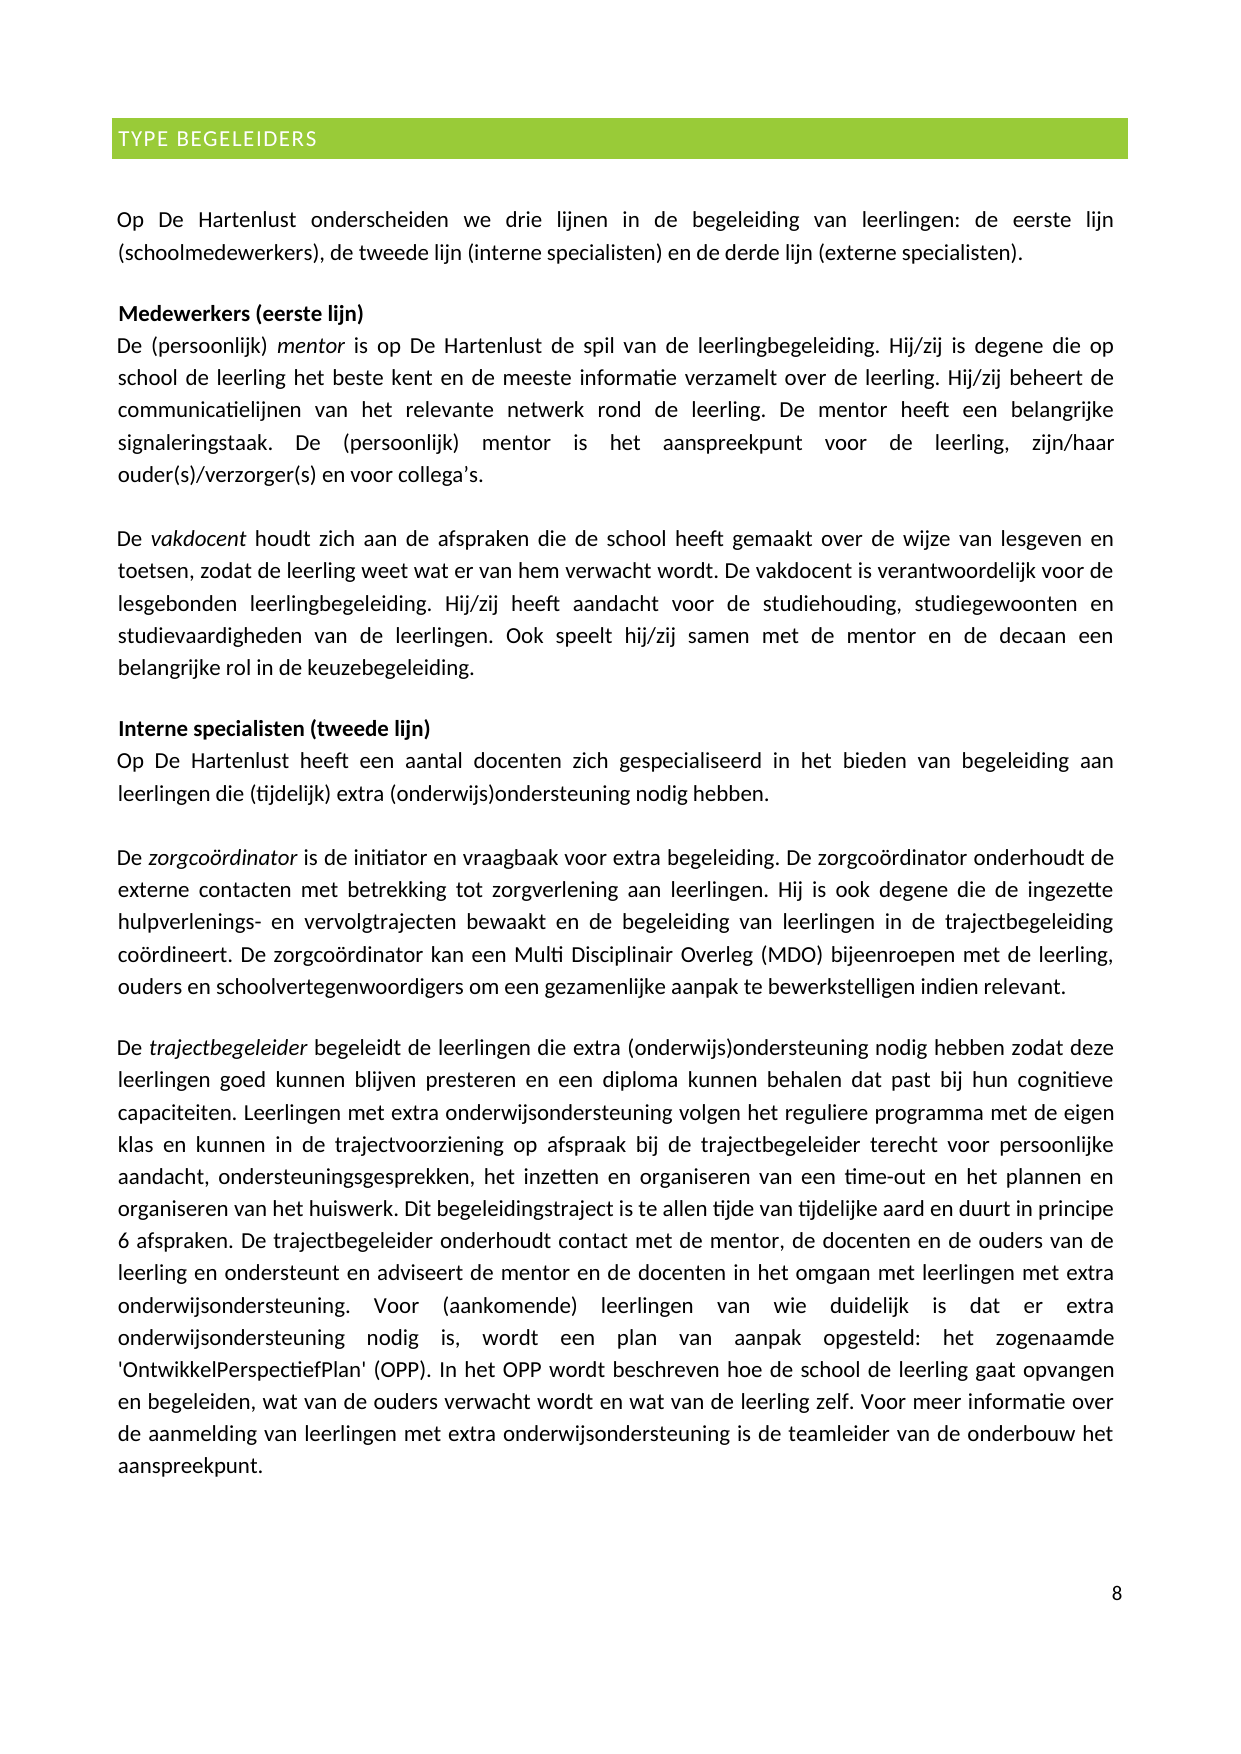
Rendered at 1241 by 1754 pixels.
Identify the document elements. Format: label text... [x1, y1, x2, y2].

text Interne specialisten (tweede lijn) [118, 714, 1124, 742]
text Medewerkers (eerste lijn) [118, 299, 1124, 327]
text Op De Hartenlust onderscheiden we drie lijnen in de begeleiding van leerlingen: de eerste lijn (schoolmedewerkers), de tweede lijn (interne specialisten) en de derde lijn (externe specialisten). [117, 205, 1116, 266]
text Op De Hartenlust heeft een aantal docenten zich gespecialiseerd in het bieden van begeleiding aan leerlingen die (tijdelijk) extra (onderwijs)ondersteuning nodig hebben. [117, 747, 1116, 807]
text De trajectbegeleider begeleidt de leerlingen die extra (onderwijs)ondersteuning nodig hebben zodat deze leerlingen goed kunnen blijven presteren en een diploma kunnen behalen dat past bij hun cognitieve capaciteiten. Leerlingen met extra onderwijsondersteuning volgen het reguliere programma met de eigen klas en kunnen in de trajectvoorziening op afspraak bij de trajectbegeleider terecht voor persoonlijke aandacht, ondersteuningsgesprekken, het inzetten en organiseren van een time-out en het plannen en organiseren van het huiswerk. Dit begeleidingstraject is te allen tijde van tijdelijke aard en duurt in principe 6 afspraken. De trajectbegeleider onderhoudt contact met de mentor, de docenten en de ouders van de leerling en ondersteunt en adviseert de mentor en de docenten in het omgaan met leerlingen met extra onderwijsondersteuning. Voor (aankomende) leerlingen van wie duidelijk is dat er extra onderwijsondersteuning nodig is, wordt een plan van aanpak opgesteld: het zogenaamde 'OntwikkelPerspectiefPlan' (OPP). In het OPP wordt beschreven hoe de school de leerling gaat opvangen en begeleiden, wat van de ouders verwacht wordt en wat van de leerling zelf. Voor meer informatie over de aanmelding van leerlingen met extra onderwijsondersteuning is de teamleider van de onderbouw het aanspreekpunt. [117, 1033, 1116, 1480]
text De zorgcoördinator is de initiator en vraagbaak voor extra begeleiding. De zorgcoördinator onderhoudt de externe contacten met betrekking tot zorgverlening aan leerlingen. Hij is ook degene die de ingezette hulpverlenings- en vervolgtrajecten bewaakt en de begeleiding van leerlingen in de trajectbegeleiding coördineert. De zorgcoördinator kan een Multi Disciplinair Overleg (MDO) bijeenroepen met de leerling, ouders en schoolvertegenwoordigers om een gezamenlijke aanpak te bewerkstelligen indien relevant. [117, 843, 1116, 1000]
subtitle TYPE BEGELEIDERS [118, 124, 1122, 152]
text De (persoonlijk) mentor is op De Hartenlust de spil van de leerlingbegeleiding. Hij/zij is degene die op school de leerling het beste kent en de meeste informatie verzamelt over de leerling. Hij/zij beheert de communicatielijnen van het relevante netwerk rond de leerling. De mentor heeft een belangrijke signaleringstaak. De (persoonlijk) mentor is het aanspreekpunt voor de leerling, zijn/haar ouder(s)/verzorger(s) en voor collega’s. [117, 331, 1116, 488]
text De vakdocent houdt zich aan de afspraken die de school heeft gemaakt over de wijze van lesgeven en toetsen, zodat de leerling weet wat er van hem verwacht wordt. De vakdocent is verantwoordelijk voor de lesgebonden leerlingbegeleiding. Hij/zij heeft aandacht voor de studiehouding, studiegewoonten en studievaardigheden van de leerlingen. Ook speelt hij/zij samen met de mentor en de decaan een belangrijke rol in de keuzebegeleiding. [117, 524, 1116, 681]
